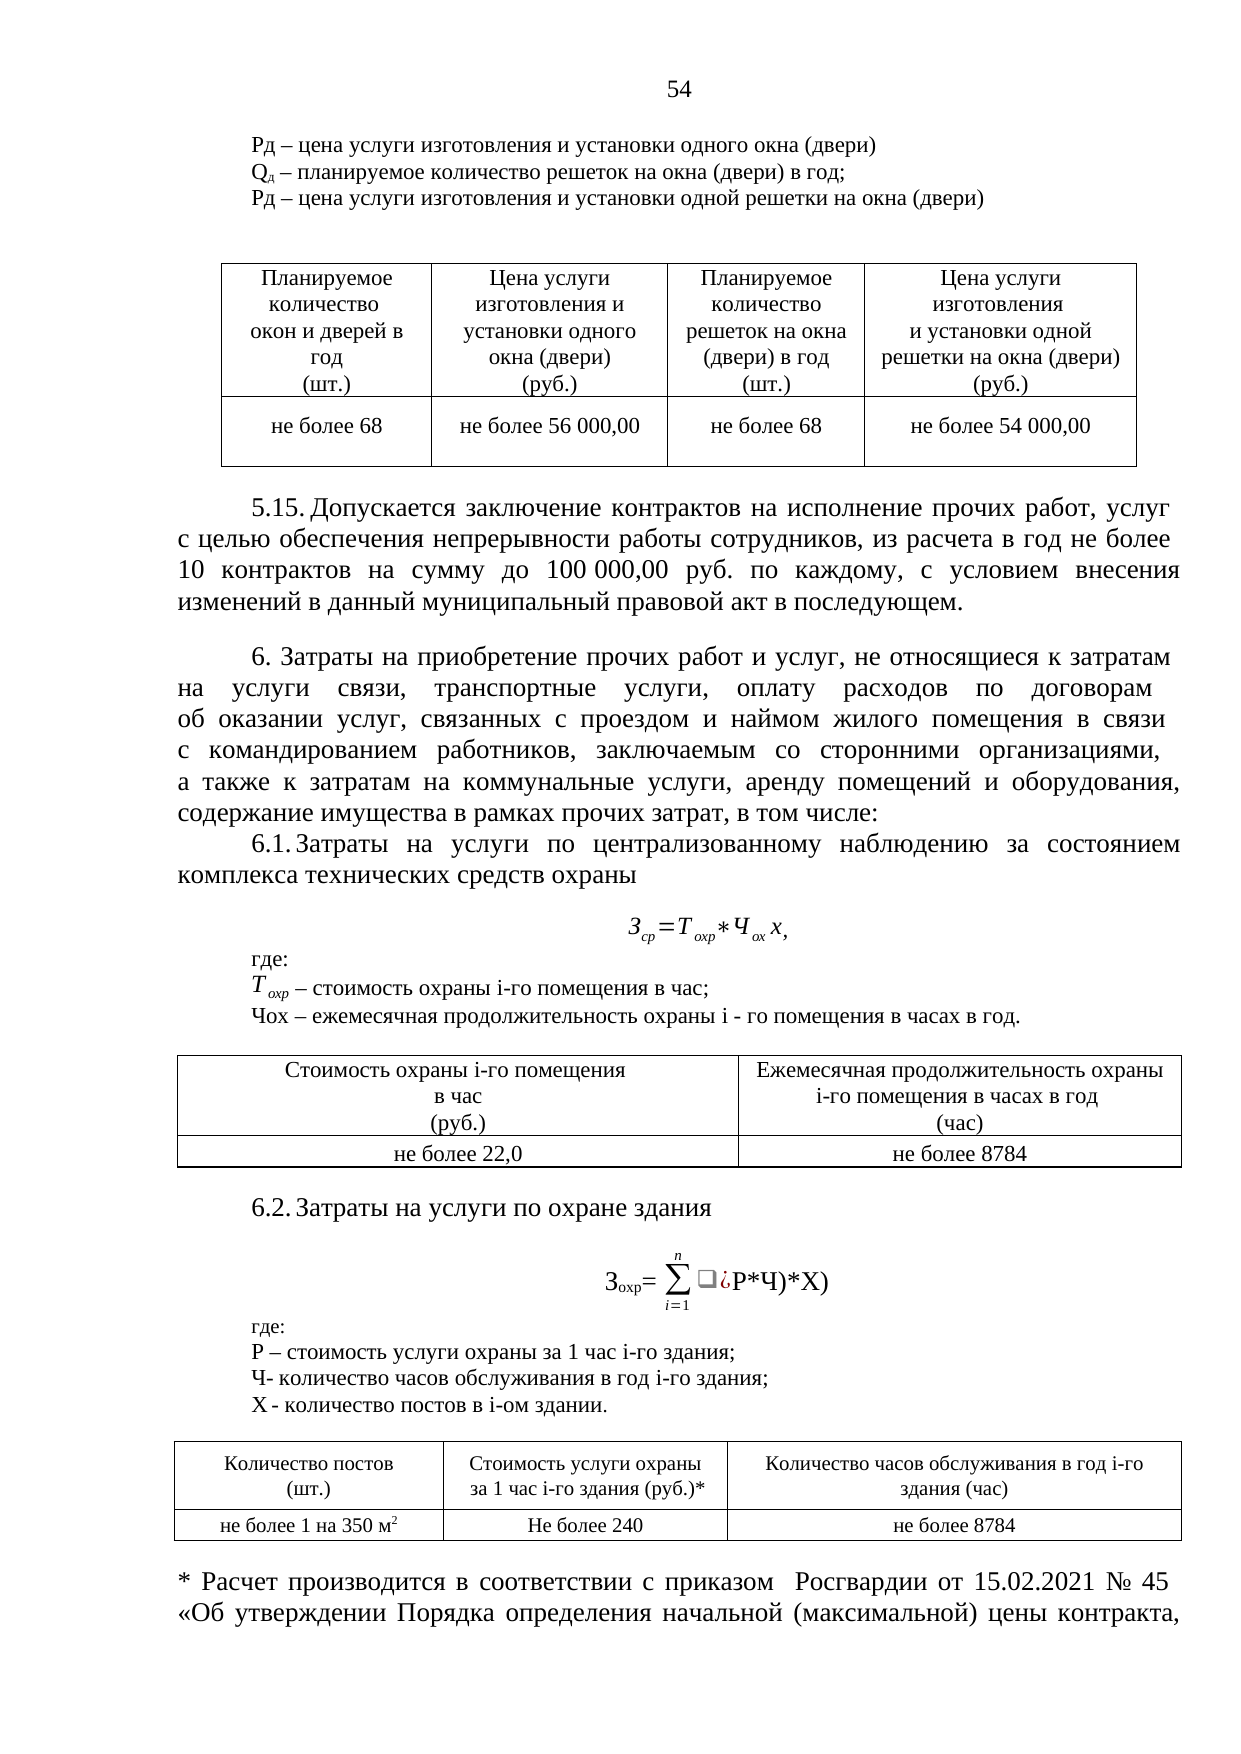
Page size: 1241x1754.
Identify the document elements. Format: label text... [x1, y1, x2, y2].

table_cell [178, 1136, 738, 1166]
list Затраты на услуги по централизованному наблюдению за состоянием комплекса технических средств охраны [177, 827, 1181, 889]
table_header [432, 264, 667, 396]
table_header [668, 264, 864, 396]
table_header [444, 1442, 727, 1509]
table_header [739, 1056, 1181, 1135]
list Допускается заключение контрактов на исполнение прочих работ, услуг с целью обеспечения непрерывности работы сотрудников, из расчета в год не более 10 контрактов на сумму до 100 000,00 руб. по каждому, с условием внесения изменений в данный муниципальный правовой акт в последующем. [177, 491, 1181, 616]
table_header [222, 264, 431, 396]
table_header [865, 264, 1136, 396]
list Затраты на услуги по охране здания [177, 1191, 1181, 1223]
text Чох – ежемесячная продолжительность охраны i - го помещения в часах в год. [177, 1002, 1181, 1029]
text Pд – цена услуги изготовления и установки одной решетки на окна (двери) [177, 184, 1181, 210]
text Qд – планируемое количество решеток на окна (двери) в год; [177, 158, 1181, 184]
text где: [177, 944, 1181, 971]
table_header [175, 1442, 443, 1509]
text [177, 1565, 1181, 1627]
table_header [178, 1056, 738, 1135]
text Ч- количество часов обслуживания в год i-го здания; [177, 1364, 1181, 1391]
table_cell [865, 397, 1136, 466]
text , [177, 913, 1181, 944]
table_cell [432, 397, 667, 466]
list 6. Затраты на приобретение прочих работ и услуг, не относящиеся к затратам на услуги связи, транспортные услуги, оплату расходов по договорам об оказании услуг, связанных с проездом и наймом жилого помещения в связи с командированием работников, заключаемым со сторонними организациями, а также к затратам на коммунальные услуги, аренду помещений и оборудования, содержание имущества в рамках прочих затрат, в том числе: [177, 640, 1181, 827]
text X - количество постов в i-ом здании. [177, 1391, 1181, 1417]
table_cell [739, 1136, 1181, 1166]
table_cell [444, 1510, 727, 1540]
text Pд – цена услуги изготовления и установки одного окна (двери) [177, 131, 1181, 158]
text где: [177, 1314, 1181, 1338]
text P – стоимость услуги охраны за 1 час i-го здания; [177, 1338, 1181, 1364]
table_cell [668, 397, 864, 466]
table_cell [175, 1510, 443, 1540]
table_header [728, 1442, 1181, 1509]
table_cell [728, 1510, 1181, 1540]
list Зохр= P*Ч)*Х) [252, 1247, 1181, 1314]
text – стоимость охраны i-го помещения в час; [177, 971, 1181, 1002]
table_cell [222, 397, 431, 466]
